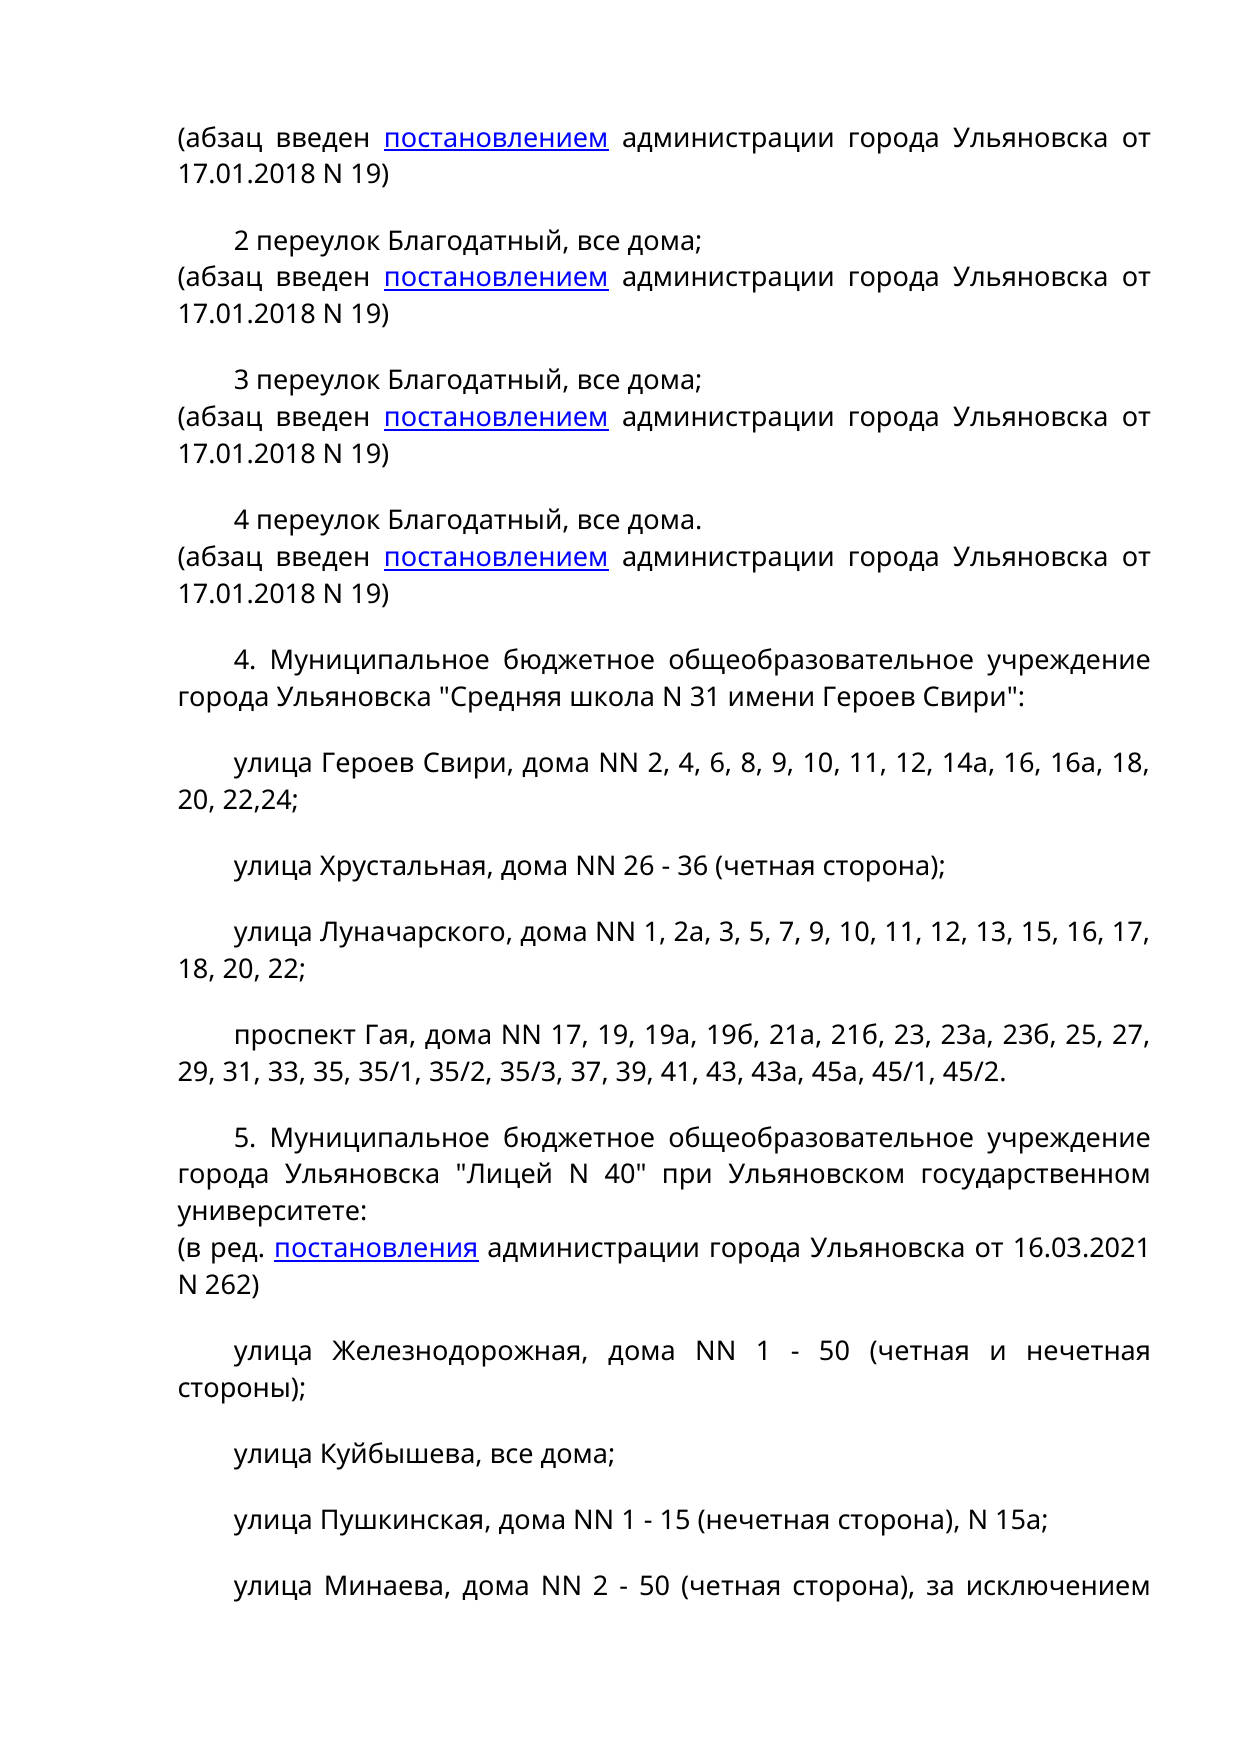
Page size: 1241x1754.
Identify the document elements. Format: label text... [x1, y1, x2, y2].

text проспект Гая, дома NN 17, 19, 19а, 19б, 21а, 21б, 23, 23а, 23б, 25, 27, 29, 31, 33, 35, 35/1, 35/2, 35/3, 37, 39, 41, 43, 43а, 45а, 45/1, 45/2. [177, 1015, 1152, 1089]
text (абзац введен постановлением администрации города Ульяновска от 17.01.2018 N 19) [177, 537, 1152, 611]
text (абзац введен постановлением администрации города Ульяновска от 17.01.2018 N 19) [177, 258, 1152, 332]
text (абзац введен постановлением администрации города Ульяновска от 17.01.2018 N 19) [177, 118, 1152, 192]
text улица Пушкинская, дома NN 1 - 15 (нечетная сторона), N 15а; [177, 1501, 1152, 1537]
text улица Хрустальная, дома NN 26 - 36 (четная сторона); [177, 846, 1152, 883]
text улица Куйбышева, все дома; [177, 1434, 1152, 1471]
text улица Луначарского, дома NN 1, 2а, 3, 5, 7, 9, 10, 11, 12, 13, 15, 16, 17, 18, 20, 22; [177, 912, 1152, 986]
text улица Железнодорожная, дома NN 1 - 50 (четная и нечетная стороны); [177, 1332, 1152, 1405]
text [177, 1567, 1152, 1603]
text 4 переулок Благодатный, все дома. [177, 501, 1152, 537]
text 2 переулок Благодатный, все дома; [177, 221, 1152, 258]
text 3 переулок Благодатный, все дома; [177, 361, 1152, 398]
text (в ред. постановления администрации города Ульяновска от 16.03.2021 N 262) [177, 1229, 1152, 1302]
text (абзац введен постановлением администрации города Ульяновска от 17.01.2018 N 19) [177, 398, 1152, 471]
text 4. Муниципальное бюджетное общеобразовательное учреждение города Ульяновска "Средняя школа N 31 имени Героев Свири": [177, 640, 1152, 714]
text улица Героев Свири, дома NN 2, 4, 6, 8, 9, 10, 11, 12, 14а, 16, 16а, 18, 20, 22,24; [177, 743, 1152, 817]
text 5. Муниципальное бюджетное общеобразовательное учреждение города Ульяновска "Лицей N 40" при Ульяновском государственном университете: [177, 1118, 1152, 1229]
